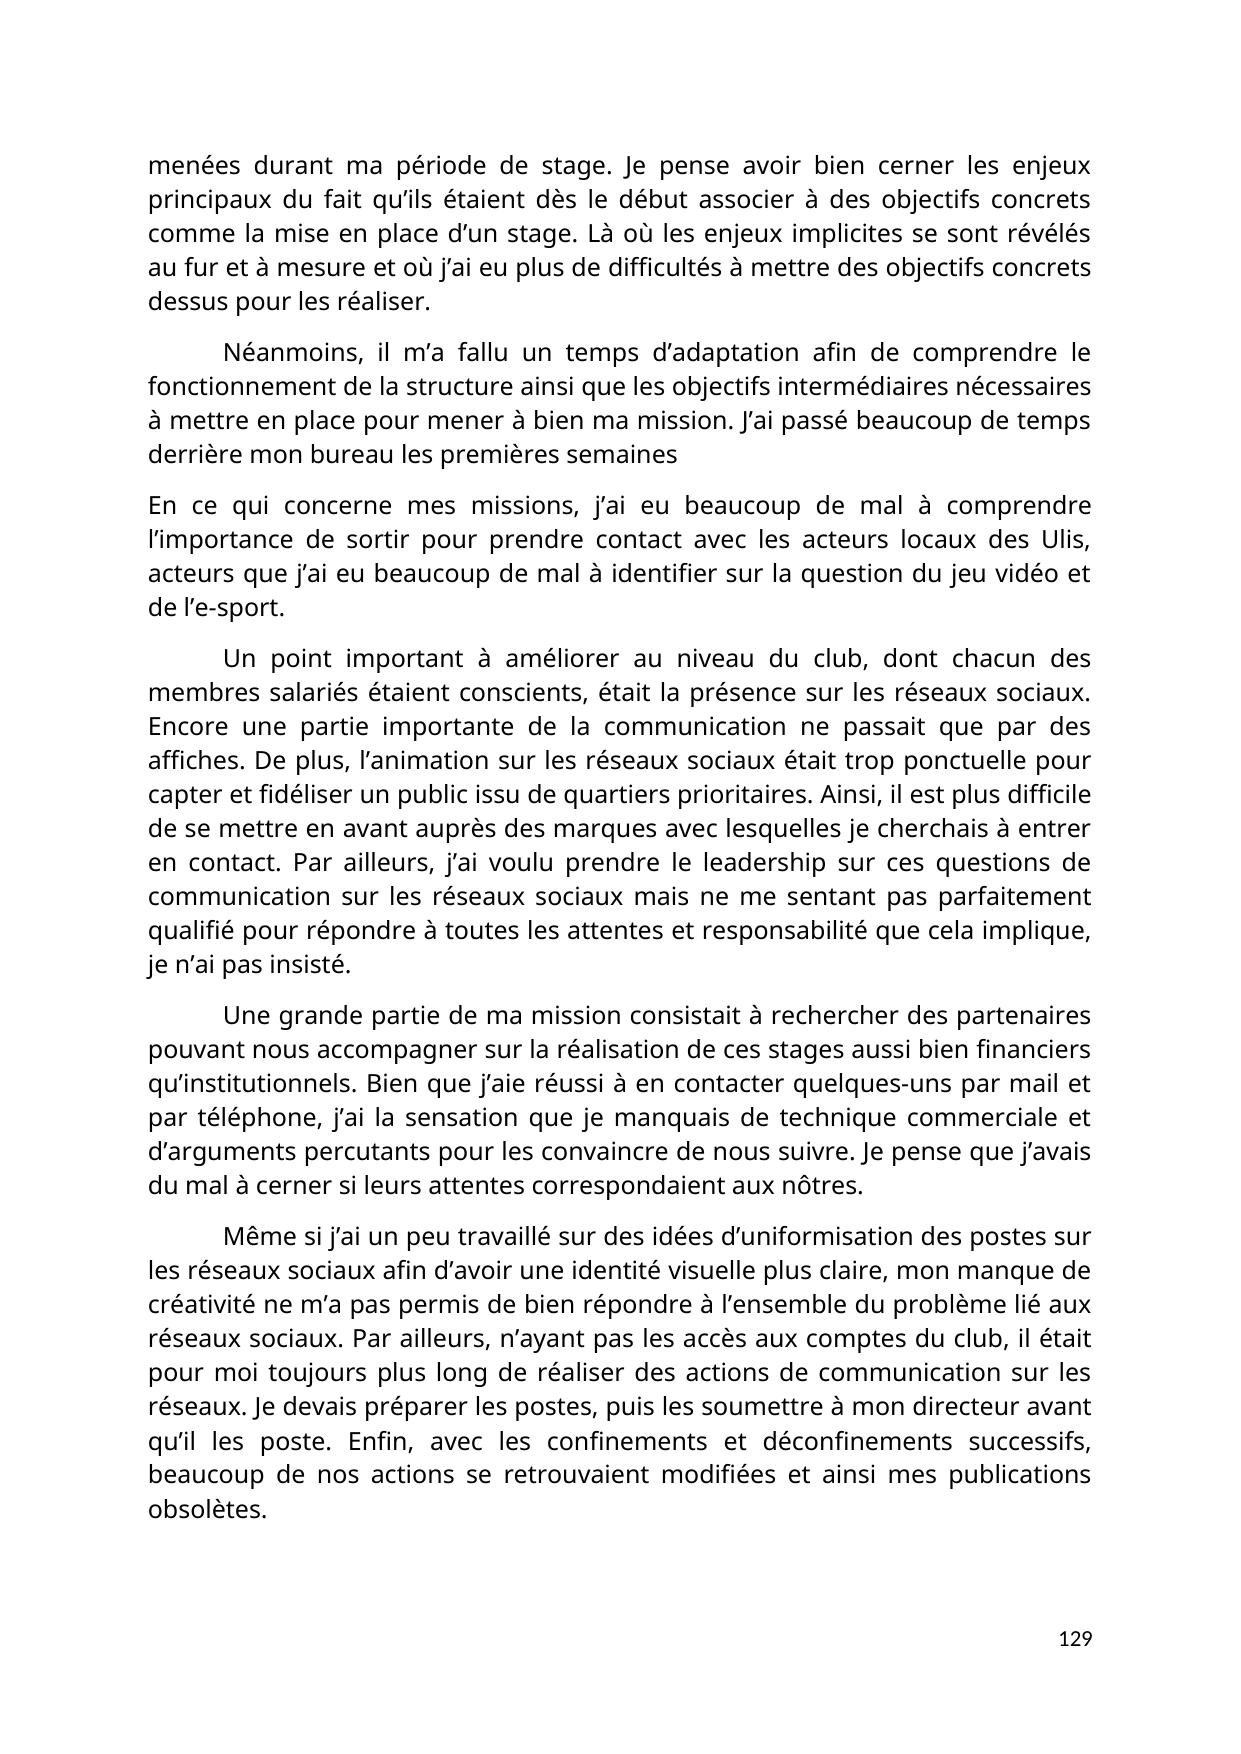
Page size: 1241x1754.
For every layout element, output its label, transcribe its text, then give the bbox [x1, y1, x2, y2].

text Même si j’ai un peu travaillé sur des idées d’uniformisation des postes sur les réseaux sociaux afin d’avoir une identité visuelle plus claire, mon manque de créativité ne m’a pas permis de bien répondre à l’ensemble du problème lié aux réseaux sociaux. Par ailleurs, n’ayant pas les accès aux comptes du club, il était pour moi toujours plus long de réaliser des actions de communication sur les réseaux. Je devais préparer les postes, puis les soumettre à mon directeur avant qu’il les poste. Enfin, avec les confinements et déconfinements successifs, beaucoup de nos actions se retrouvaient modifiées et ainsi mes publications obsolètes. [148, 1219, 1093, 1525]
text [148, 148, 1093, 318]
text Un point important à améliorer au niveau du club, dont chacun des membres salariés étaient conscients, était la présence sur les réseaux sociaux. Encore une partie importante de la communication ne passait que par des affiches. De plus, l’animation sur les réseaux sociaux était trop ponctuelle pour capter et fidéliser un public issu de quartiers prioritaires. Ainsi, il est plus difficile de se mettre en avant auprès des marques avec lesquelles je cherchais à entrer en contact. Par ailleurs, j’ai voulu prendre le leadership sur ces questions de communication sur les réseaux sociaux mais ne me sentant pas parfaitement qualifié pour répondre à toutes les attentes et responsabilité que cela implique, je n’ai pas insisté. [148, 640, 1093, 981]
text En ce qui concerne mes missions, j’ai eu beaucoup de mal à comprendre l’importance de sortir pour prendre contact avec les acteurs locaux des Ulis, acteurs que j’ai eu beaucoup de mal à identifier sur la question du jeu vidéo et de l’e-sport. [148, 487, 1093, 624]
text Néanmoins, il m’a fallu un temps d’adaptation afin de comprendre le fonctionnement de la structure ainsi que les objectifs intermédiaires nécessaires à mettre en place pour mener à bien ma mission. J’ai passé beaucoup de temps derrière mon bureau les premières semaines [148, 334, 1093, 471]
text Une grande partie de ma mission consistait à rechercher des partenaires pouvant nous accompagner sur la réalisation de ces stages aussi bien financiers qu’institutionnels. Bien que j’aie réussi à en contacter quelques-uns par mail et par téléphone, j’ai la sensation que je manquais de technique commerciale et d’arguments percutants pour les convaincre de nous suivre. Je pense que j’avais du mal à cerner si leurs attentes correspondaient aux nôtres. [148, 998, 1093, 1202]
